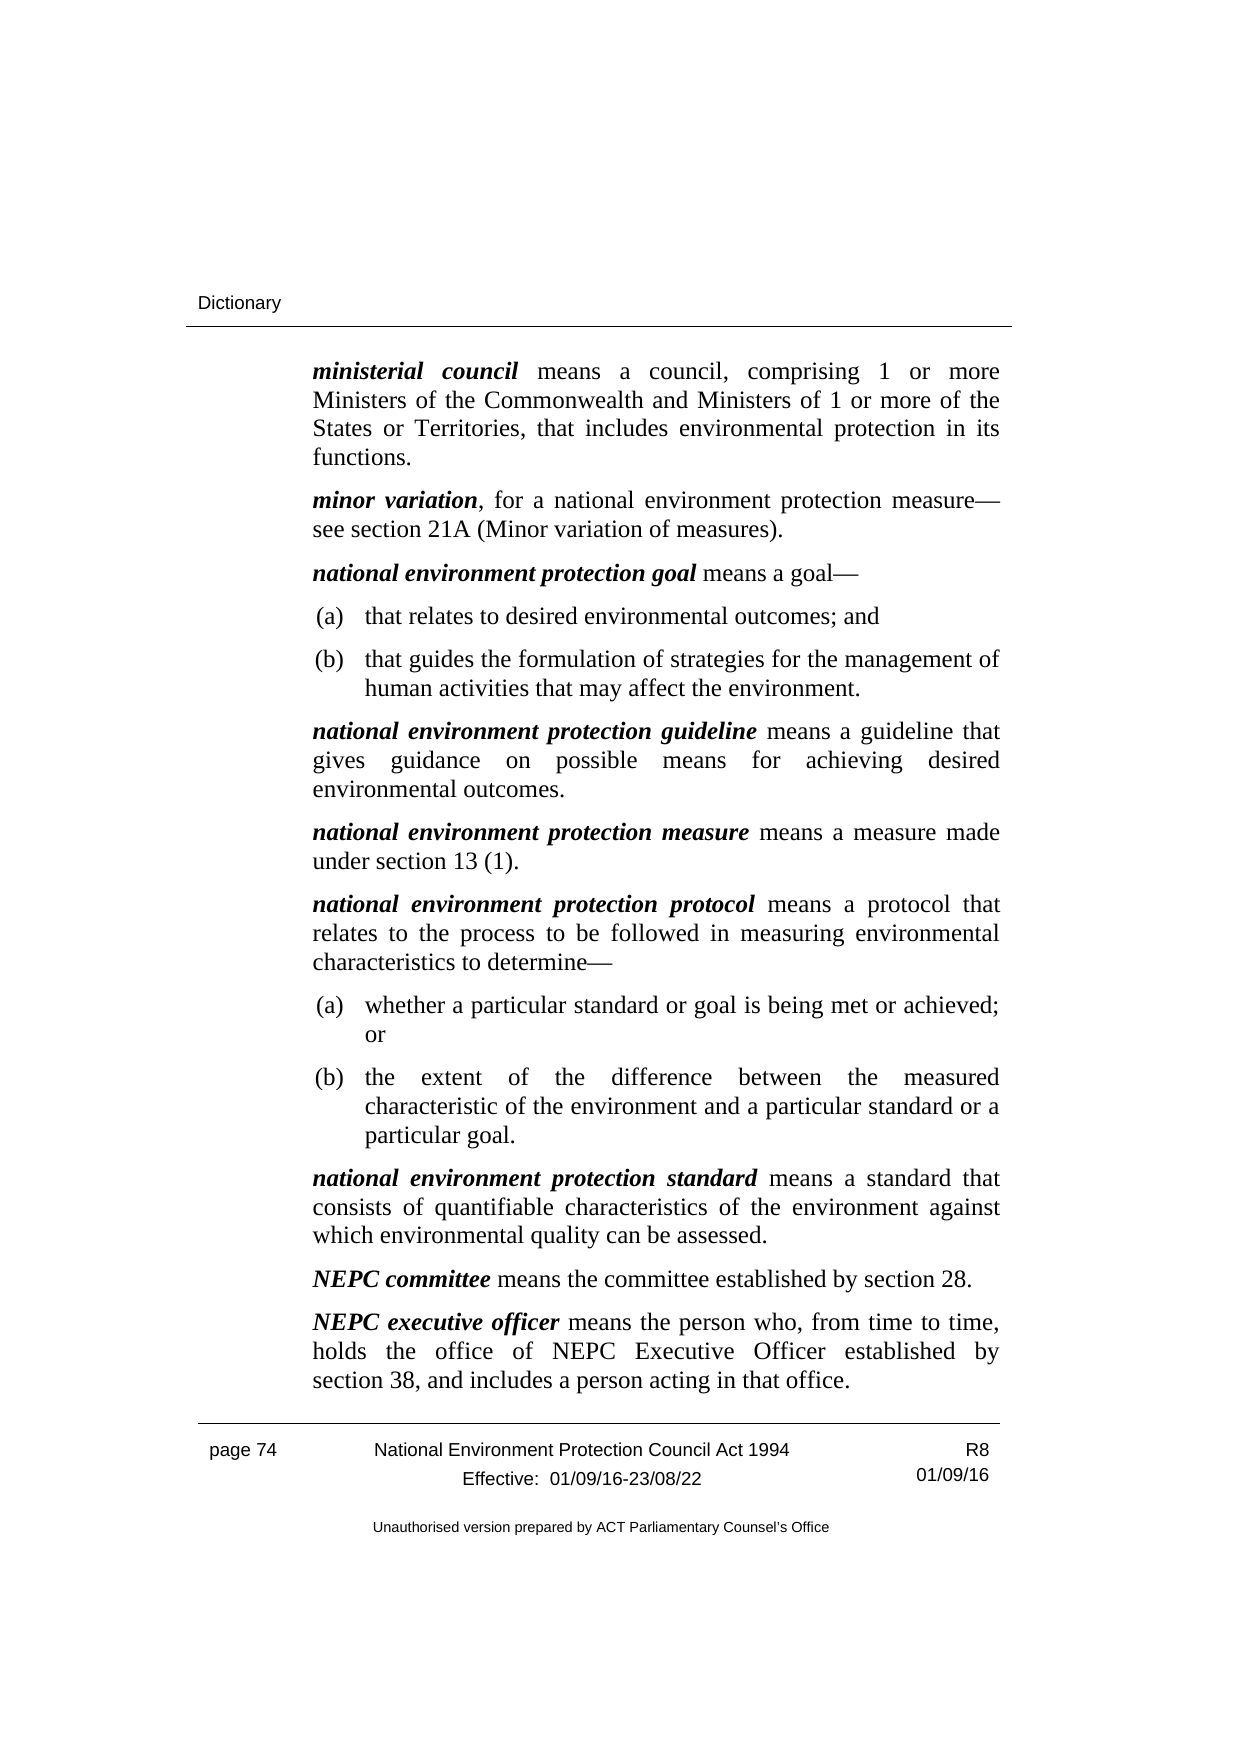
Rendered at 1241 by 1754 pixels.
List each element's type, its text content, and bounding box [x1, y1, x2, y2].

text national environment protection measure means a measure made under section 13 (1). [312, 817, 1000, 875]
text NEPC executive officer means the person who, from time to time, holds the office of NEPC Executive Officer established by section 38, and includes a person acting in that office. [312, 1307, 1000, 1393]
text national environment protection standard means a standard that consists of quantifiable characteristics of the environment against which environmental quality can be assessed. [312, 1163, 1000, 1249]
text national environment protection goal means a goal— [312, 558, 1000, 586]
text ministerial council means a council, comprising 1 or more Ministers of the Commonwealth and Ministers of 1 or more of the States or Territories, that includes environmental protection in its functions. [312, 356, 1000, 471]
text minor variation, for a national environment protection measure—see section 21A (Minor variation of measures). [312, 486, 1000, 543]
text national environment protection guideline means a guideline that gives guidance on possible means for achieving desired environmental outcomes. [312, 716, 1000, 803]
text (a) that relates to desired environmental outcomes; and [198, 601, 1000, 630]
text (b) the extent of the difference between the measured characteristic of the environment and a particular standard or a particular goal. [198, 1062, 1000, 1148]
text (a) whether a particular standard or goal is being met or achieved; or [198, 990, 1000, 1048]
text national environment protection protocol means a protocol that relates to the process to be followed in measuring environmental characteristics to determine— [312, 889, 1000, 976]
text NEPC committee means the committee established by section 28. [312, 1264, 1000, 1293]
text (b) that guides the formulation of strategies for the management of human activities that may affect the environment. [198, 644, 1000, 702]
